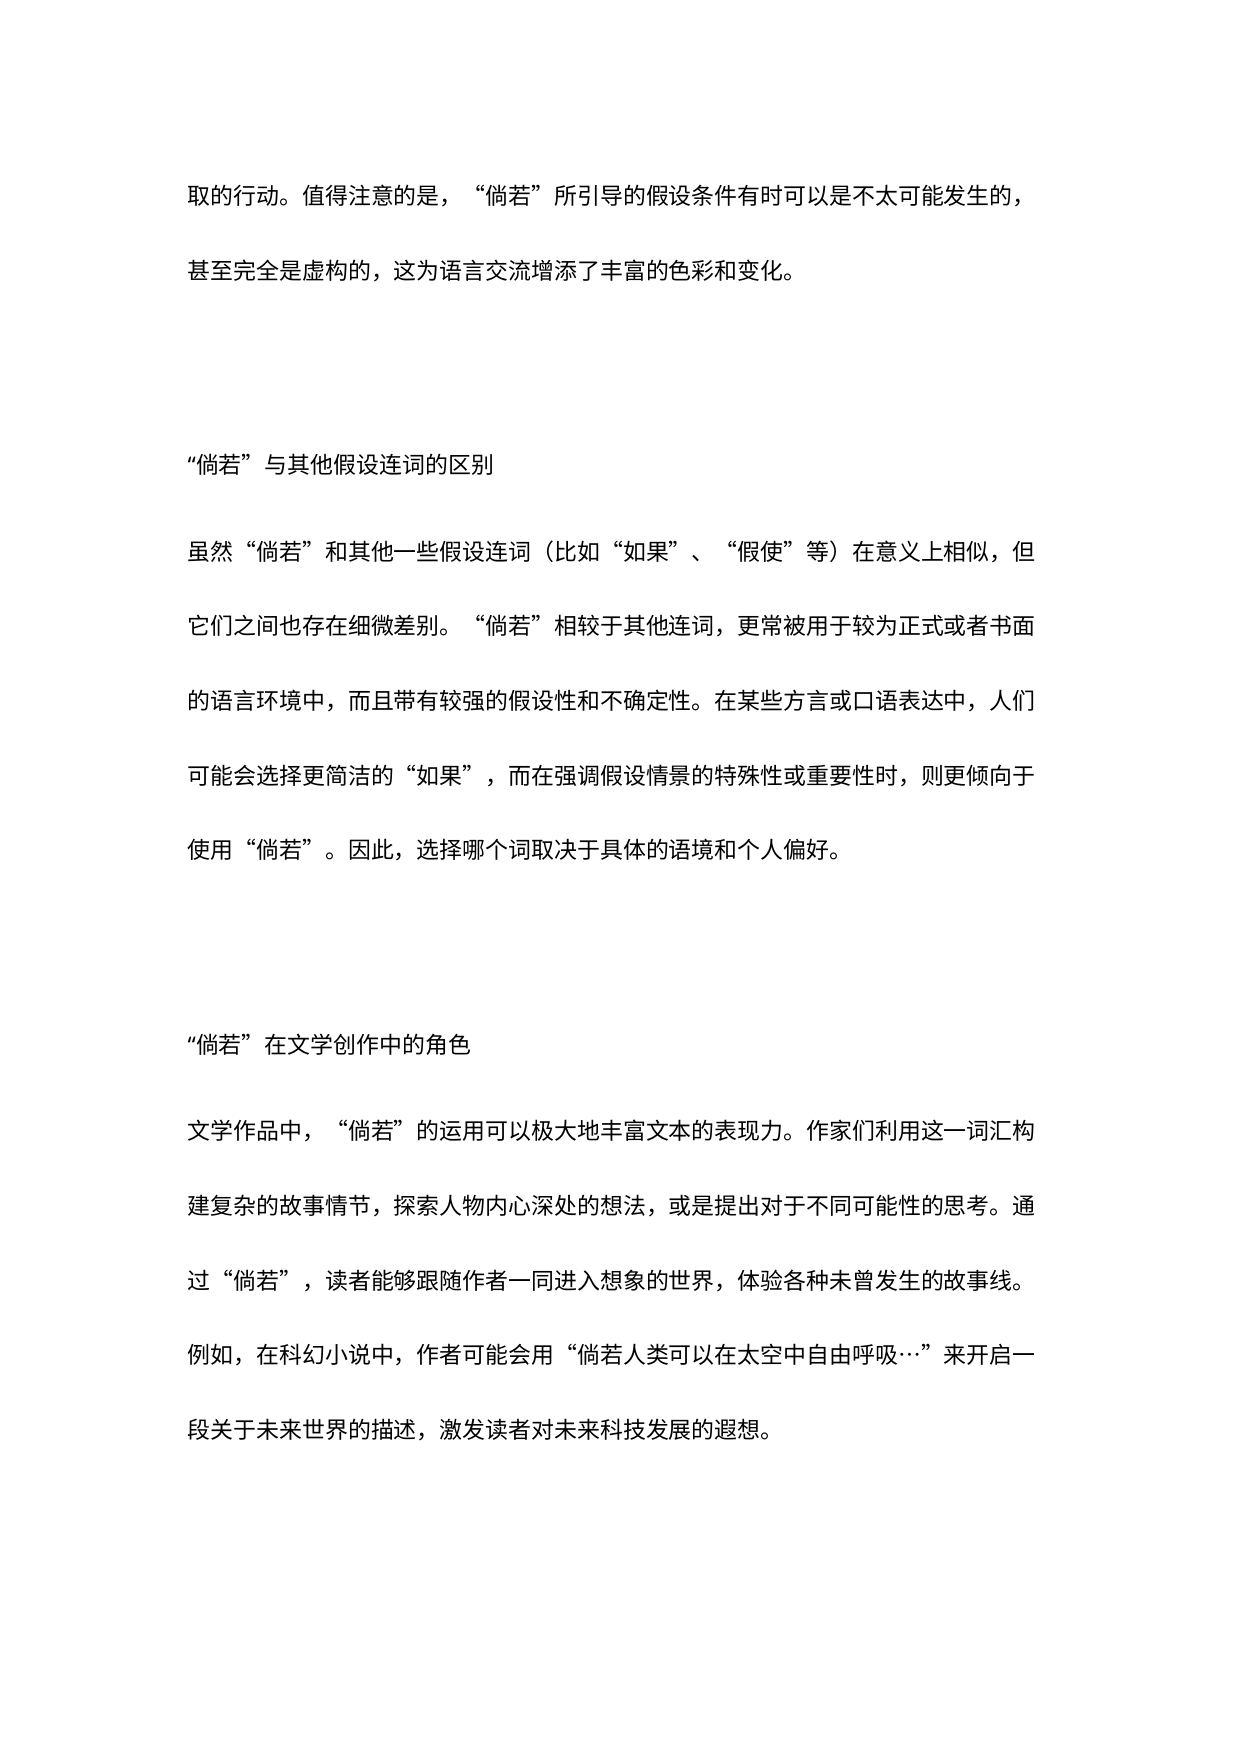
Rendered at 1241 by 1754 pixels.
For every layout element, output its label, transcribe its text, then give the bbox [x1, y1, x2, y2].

text “倘若”在文学创作中的角色 [187, 1011, 1053, 1076]
text 文学作品中，“倘若”的运用可以极大地丰富文本的表现力。作家们利用这一词汇构建复杂的故事情节，探索人物内心深处的想法，或是提出对于不同可能性的思考。通过“倘若”，读者能够跟随作者一同进入想象的世界，体验各种未曾发生的故事线。例如，在科幻小说中，作者可能会用“倘若人类可以在太空中自由呼吸…”来开启一段关于未来世界的描述，激发读者对未来科技发展的遐想。 [187, 1097, 1053, 1461]
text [187, 162, 1053, 302]
text “倘若”与其他假设连词的区别 [187, 431, 1053, 496]
text 虽然“倘若”和其他一些假设连词（比如“如果”、“假使”等）在意义上相似，但它们之间也存在细微差别。“倘若”相较于其他连词，更常被用于较为正式或者书面的语言环境中，而且带有较强的假设性和不确定性。在某些方言或口语表达中，人们可能会选择更简洁的“如果”，而在强调假设情景的特殊性或重要性时，则更倾向于使用“倘若”。因此，选择哪个词取决于具体的语境和个人偏好。 [187, 518, 1053, 881]
